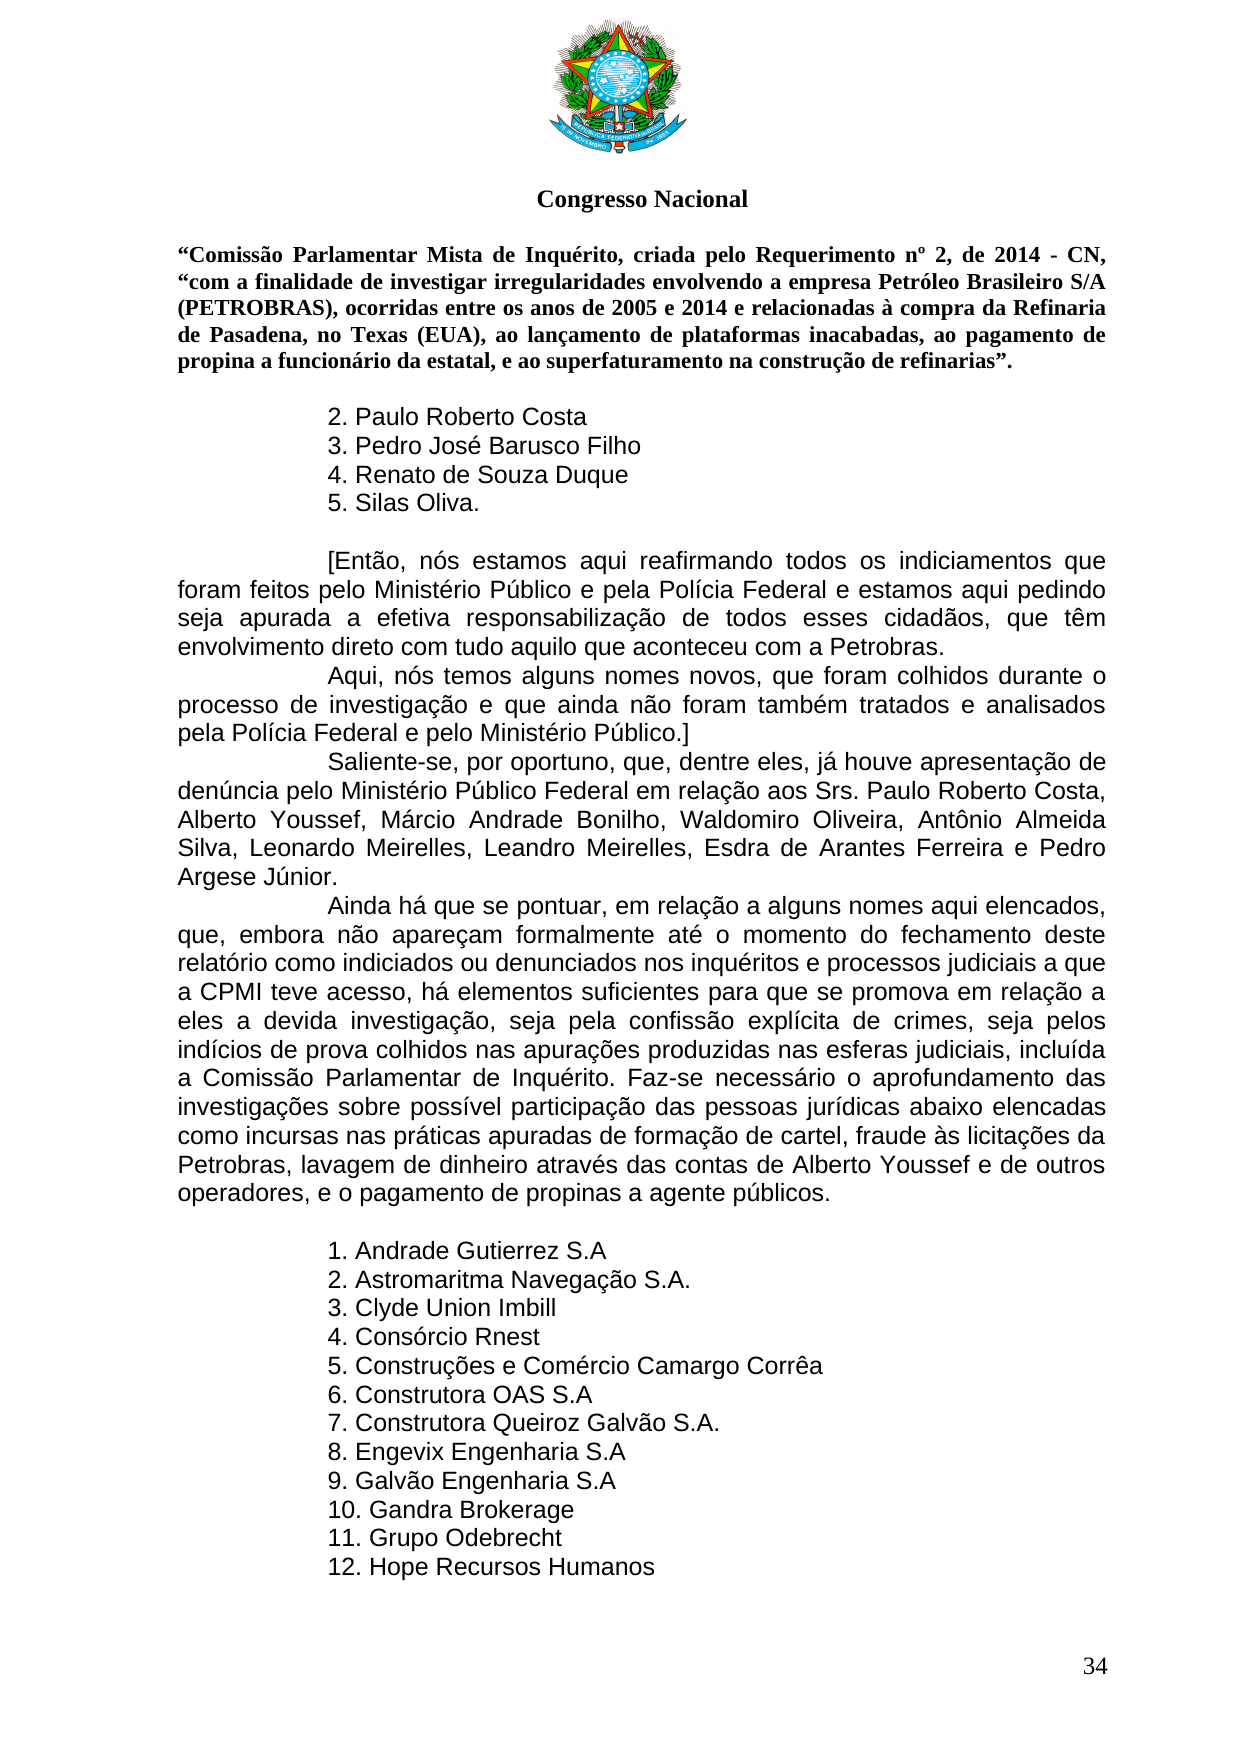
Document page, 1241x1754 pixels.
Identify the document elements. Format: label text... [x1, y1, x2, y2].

text [Então, nós estamos aqui reafirmando todos os indiciamentos que foram feitos pelo Ministério Público e pela Polícia Federal e estamos aqui pedindo seja apurada a efetiva responsabilização de todos esses cidadãos, que têm envolvimento direto com tudo aquilo que aconteceu com a Petrobras. [177, 546, 1107, 661]
text Saliente-se, por oportuno, que, dentre eles, já houve apresentação de denúncia pelo Ministério Público Federal em relação aos Srs. Paulo Roberto Costa, Alberto Youssef, Márcio Andrade Bonilho, Waldomiro Oliveira, Antônio Almeida Silva, Leonardo Meirelles, Leandro Meirelles, Esdra de Arantes Ferreira e Pedro Argese Júnior. [177, 747, 1107, 891]
text 7. Construtora Queiroz Galvão S.A. [177, 1408, 1107, 1437]
text 4. Renato de Souza Duque [177, 459, 1107, 488]
text 3. Pedro José Barusco Filho [177, 431, 1107, 459]
text 6. Construtora OAS S.A [177, 1379, 1107, 1408]
text 5. Construções e Comércio Camargo Corrêa [177, 1351, 1107, 1379]
text 12. Hope Recursos Humanos [177, 1552, 1107, 1581]
text 1. Andrade Gutierrez S.A [177, 1236, 1107, 1264]
text 5. Silas Oliva. [177, 488, 1107, 517]
text 2. Paulo Roberto Costa [177, 402, 1107, 431]
text Ainda há que se pontuar, em relação a alguns nomes aqui elencados, que, embora não apareçam formalmente até o momento do fechamento deste relatório como indiciados ou denunciados nos inquéritos e processos judiciais a que a CPMI teve acesso, há elementos suficientes para que se promova em relação a eles a devida investigação, seja pela confissão explícita de crimes, seja pelos indícios de prova colhidos nas apurações produzidas nas esferas judiciais, incluída a Comissão Parlamentar de Inquérito. Faz-se necessário o aprofundamento das investigações sobre possível participação das pessoas jurídicas abaixo elencadas como incursas nas práticas apuradas de formação de cartel, fraude às licitações da Petrobras, lavagem de dinheiro através das contas de Alberto Youssef e de outros operadores, e o pagamento de propinas a agente públicos. [177, 891, 1107, 1207]
picture [547, 18, 689, 156]
text 10. Gandra Brokerage [177, 1494, 1107, 1523]
text 3. Clyde Union Imbill [177, 1293, 1107, 1322]
text 11. Grupo Odebrecht [177, 1523, 1107, 1552]
text 4. Consórcio Rnest [177, 1322, 1107, 1351]
text 8. Engevix Engenharia S.A [177, 1437, 1107, 1466]
text Aqui, nós temos alguns nomes novos, que foram colhidos durante o processo de investigação e que ainda não foram também tratados e analisados pela Polícia Federal e pelo Ministério Público.] [177, 661, 1107, 747]
text 2. Astromaritma Navegação S.A. [177, 1264, 1107, 1293]
text 9. Galvão Engenharia S.A [177, 1466, 1107, 1494]
